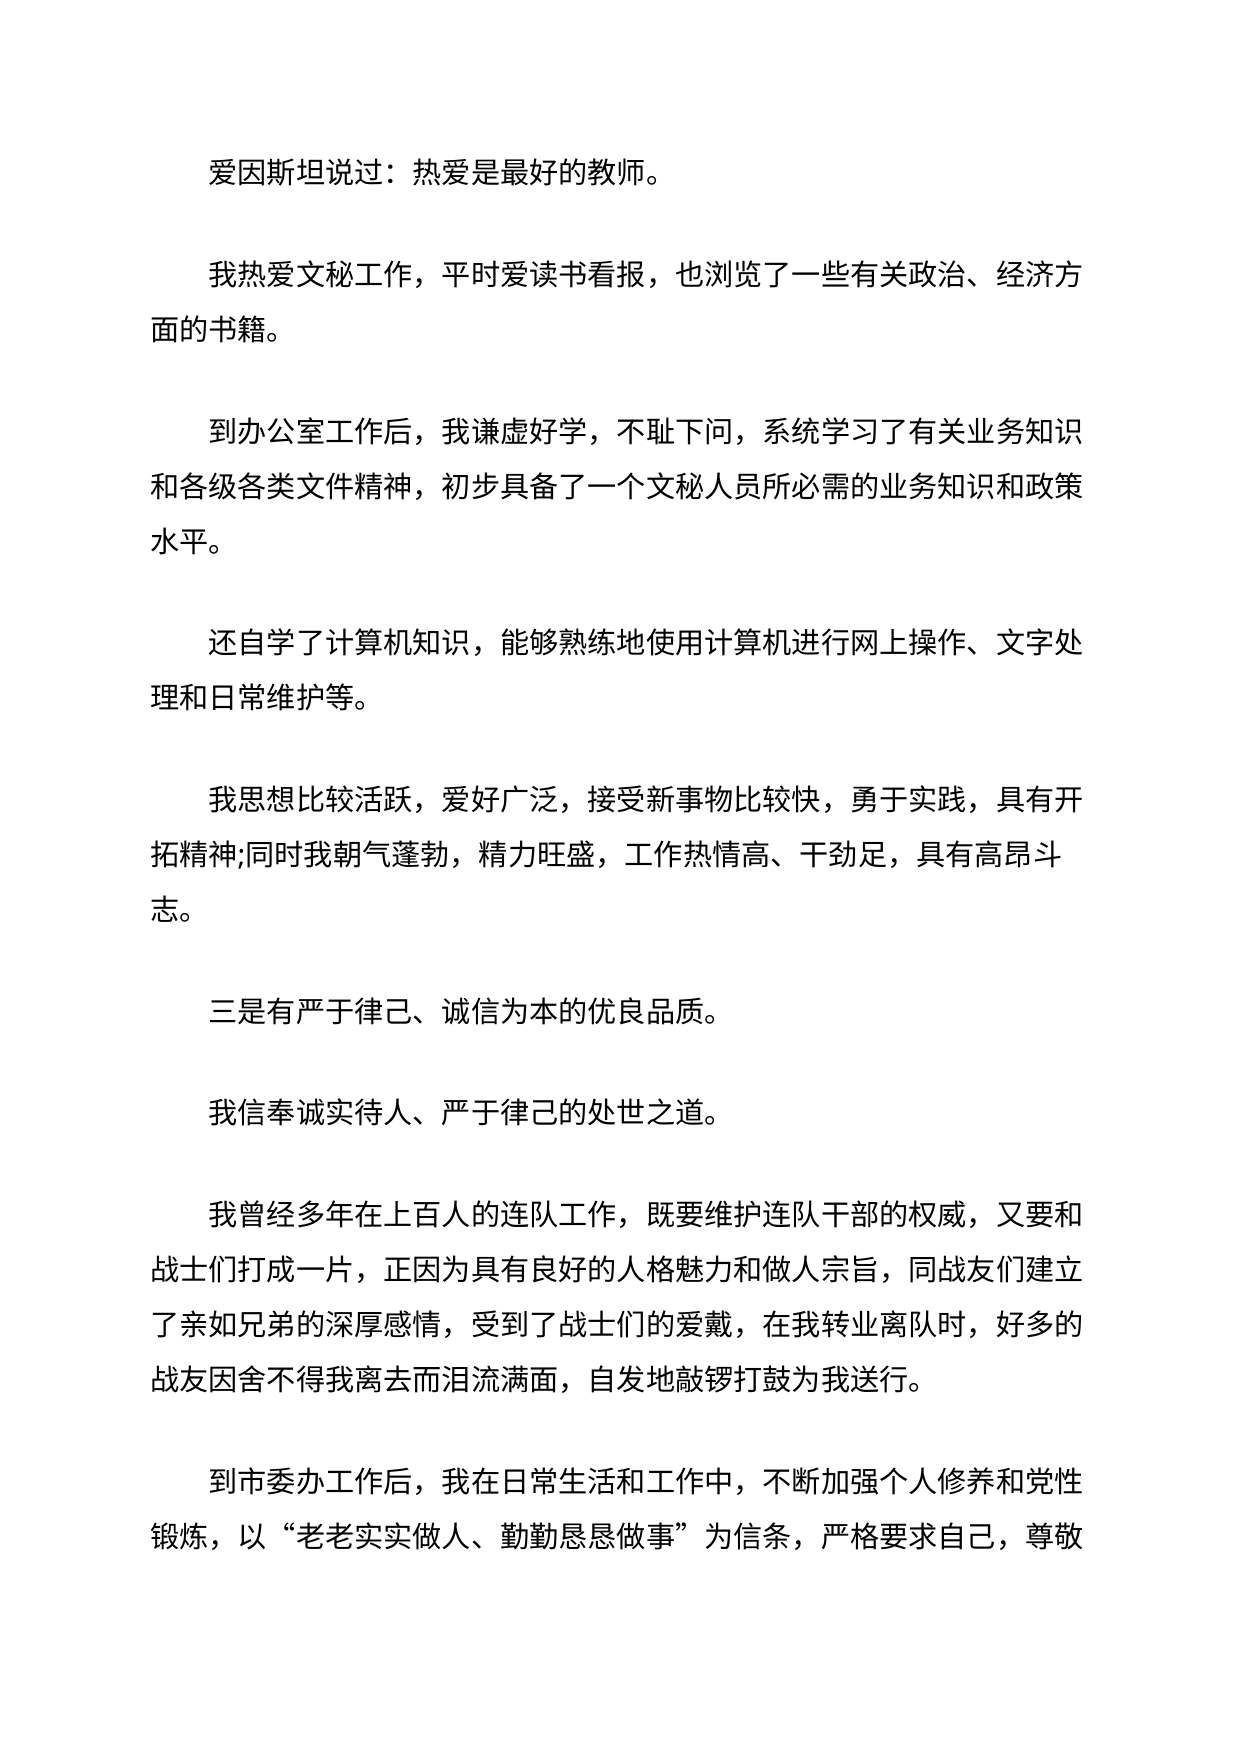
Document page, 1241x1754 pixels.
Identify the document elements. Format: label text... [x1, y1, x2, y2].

text 我思想比较活跃，爱好广泛，接受新事物比较快，勇于实践，具有开拓精神;同时我朝气蓬勃，精力旺盛，工作热情高、干劲足，具有高昂斗志。 [150, 777, 1090, 929]
text 我曾经多年在上百人的连队工作，既要维护连队干部的权威，又要和战士们打成一片，正因为具有良好的人格魅力和做人宗旨，同战友们建立了亲如兄弟的深厚感情，受到了战士们的爱戴，在我转业离队时，好多的战友因舍不得我离去而泪流满面，自发地敲锣打鼓为我送行。 [150, 1192, 1090, 1399]
text 我热爱文秘工作，平时爱读书看报，也浏览了一些有关政治、经济方面的书籍。 [150, 252, 1090, 349]
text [150, 1458, 1090, 1556]
text 我信奉诚实待人、严于律己的处世之道。 [150, 1090, 1090, 1132]
text 还自学了计算机知识，能够熟练地使用计算机进行网上操作、文字处理和日常维护等。 [150, 620, 1090, 717]
text 三是有严于律己、诚信为本的优良品质。 [150, 988, 1090, 1031]
text 爱因斯坦说过：热爱是最好的教师。 [150, 150, 1090, 192]
text 到办公室工作后，我谦虚好学，不耻下问，系统学习了有关业务知识和各级各类文件精神，初步具备了一个文秘人员所必需的业务知识和政策水平。 [150, 408, 1090, 561]
